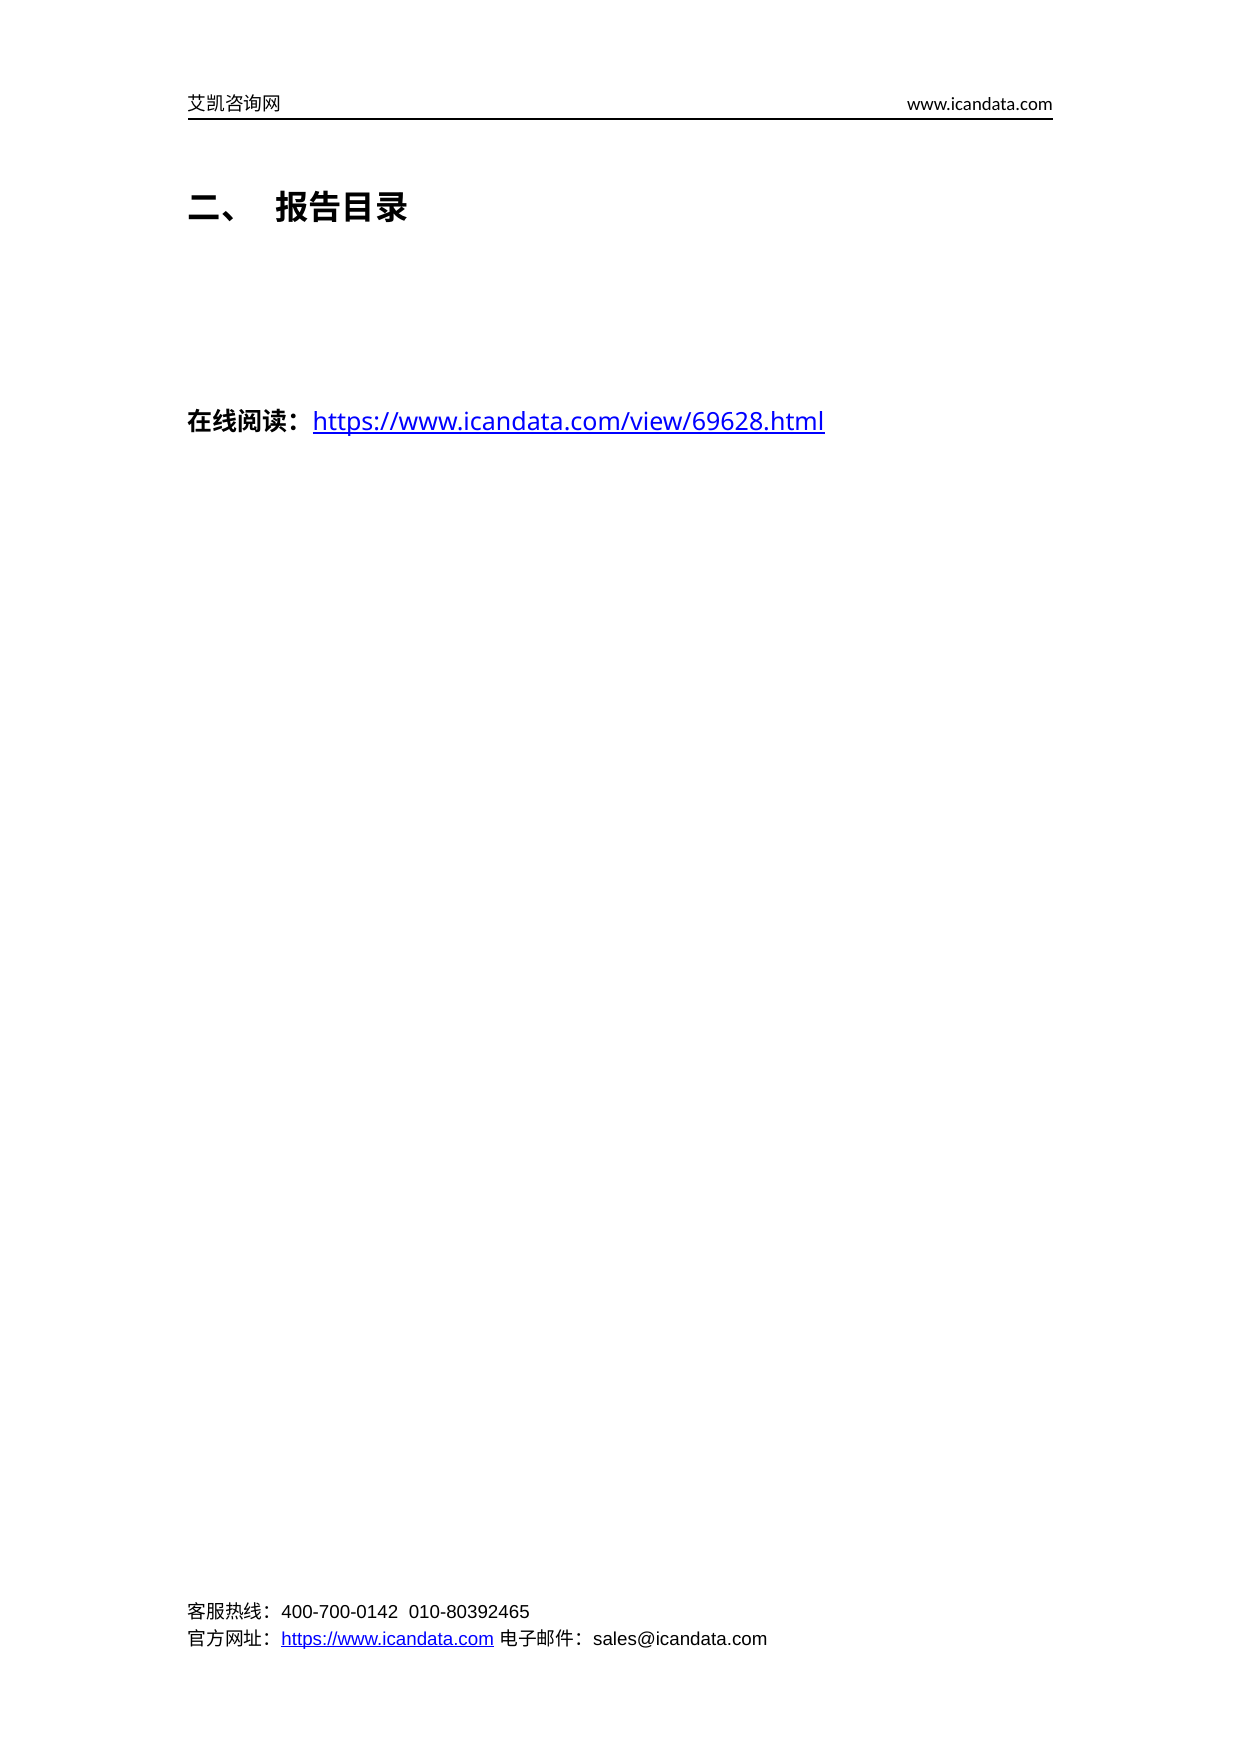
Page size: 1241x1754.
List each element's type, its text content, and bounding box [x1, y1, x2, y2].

text 在线阅读：https://www.icandata.com/view/69628.html [187, 387, 1053, 452]
subtitle 报告目录 [187, 172, 1053, 237]
